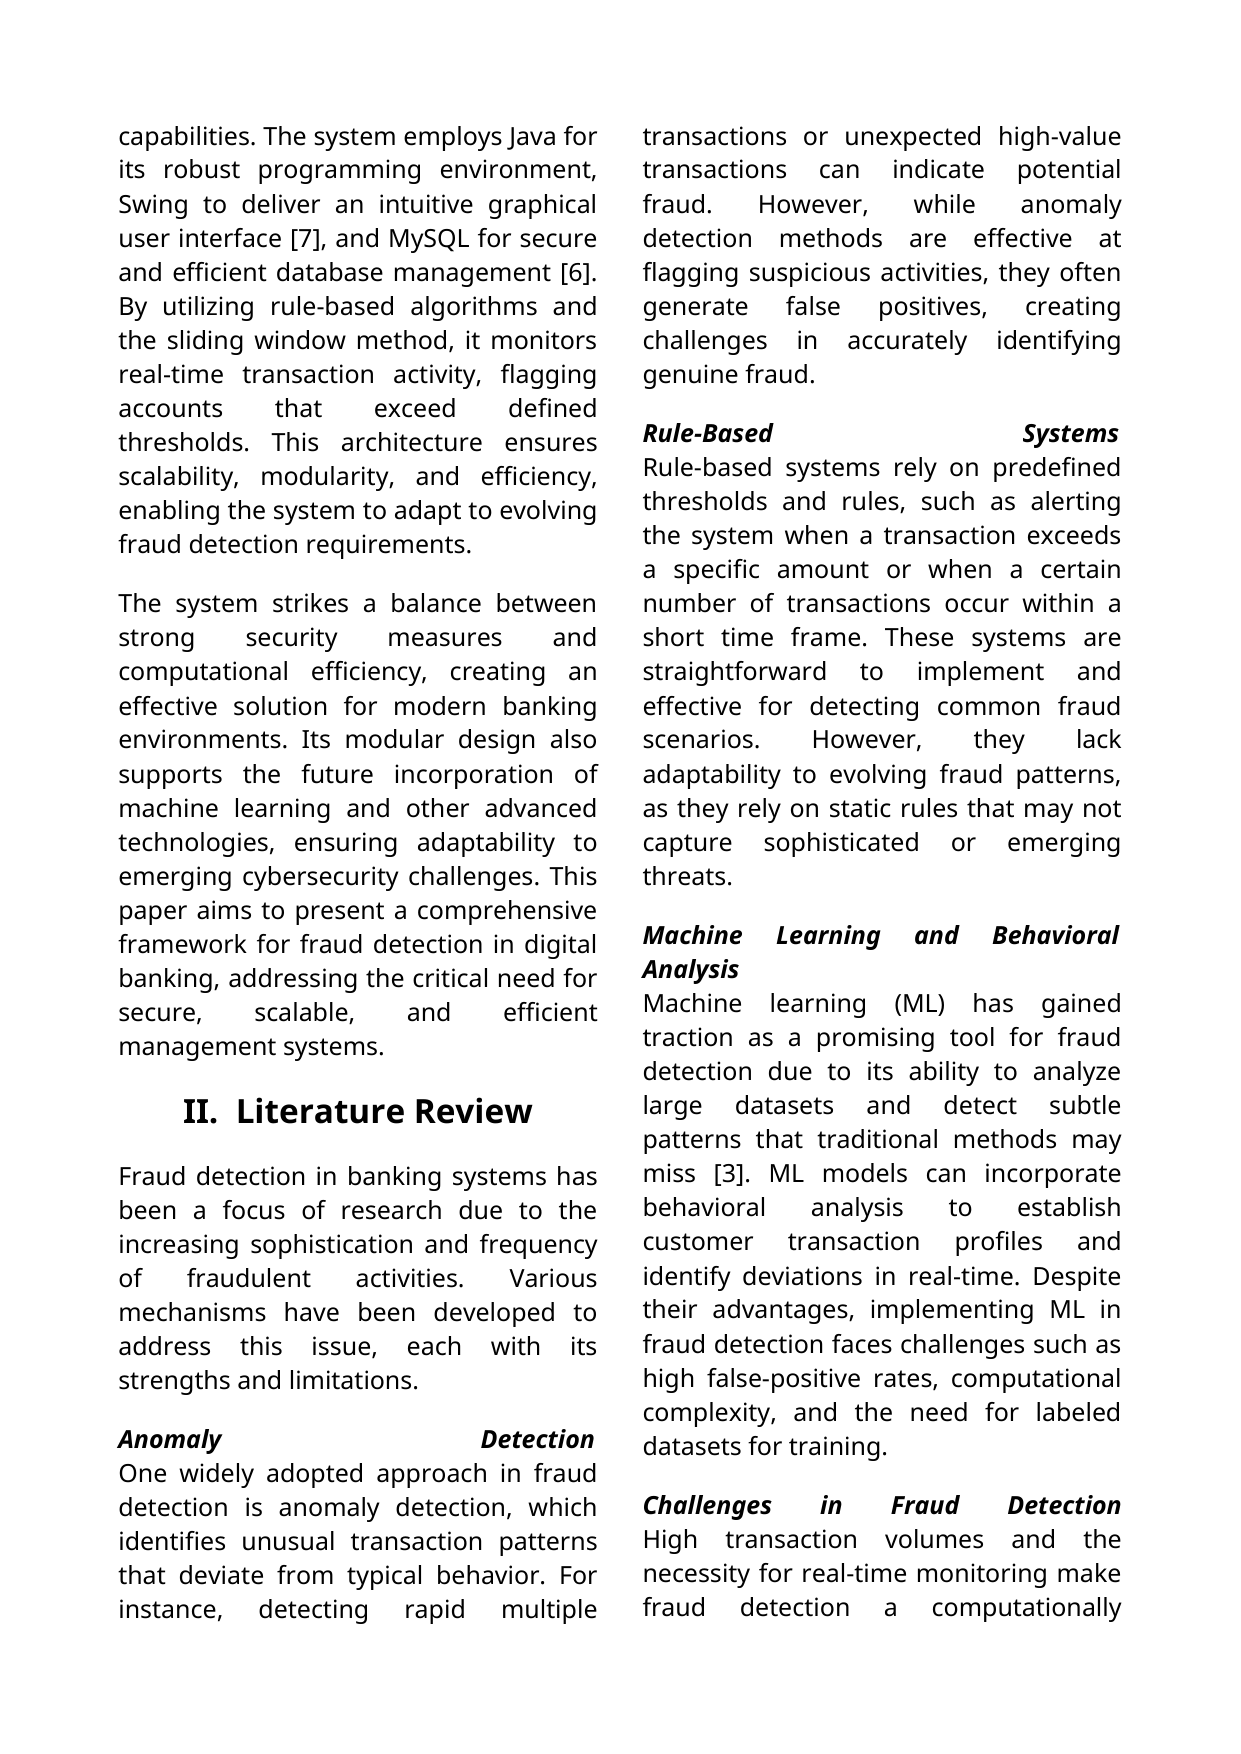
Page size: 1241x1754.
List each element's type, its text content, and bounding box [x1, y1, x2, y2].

text Fraud detection in banking systems has been a focus of research due to the increasing sophistication and frequency of fraudulent activities. Various mechanisms have been developed to address this issue, each with its strengths and limitations. [118, 1158, 598, 1397]
text II. Literature Review [118, 1088, 598, 1133]
text Rule-Based Systems Rule-based systems rely on predefined thresholds and rules, such as alerting the system when a transaction exceeds a specific amount or when a certain number of transactions occur within a short time frame. These systems are straightforward to implement and effective for detecting common fraud scenarios. However, they lack adaptability to evolving fraud patterns, as they rely on static rules that may not capture sophisticated or emerging threats. [642, 416, 1122, 892]
text Anomaly Detection One widely adopted approach in fraud detection is anomaly detection, which identifies unusual transaction patterns that deviate from typical behavior. For instance, detecting rapid multiple transactions or unexpected high-value transactions can indicate potential fraud. However, while anomaly detection methods are effective at flagging suspicious activities, they often generate false positives, creating challenges in accurately identifying genuine fraud. [642, 118, 1122, 391]
text Anomaly Detection One widely adopted approach in fraud detection is anomaly detection, which identifies unusual transaction patterns that deviate from typical behavior. For instance, detecting rapid multiple transactions or unexpected high-value transactions can indicate potential fraud. However, while anomaly detection methods are effective at flagging suspicious activities, they often generate false positives, creating challenges in accurately identifying genuine fraud. [118, 1422, 598, 1626]
text The system strikes a balance between strong security measures and computational efficiency, creating an effective solution for modern banking environments. Its modular design also supports the future incorporation of machine learning and other advanced technologies, ensuring adaptability to emerging cybersecurity challenges. This paper aims to present a comprehensive framework for fraud detection in digital banking, addressing the critical need for secure, scalable, and efficient management systems. [118, 586, 598, 1063]
text Machine Learning and Behavioral Analysis Machine learning (ML) has gained traction as a promising tool for fraud detection due to its ability to analyze large datasets and detect subtle patterns that traditional methods may miss [3]. ML models can incorporate behavioral analysis to establish customer transaction profiles and identify deviations in real-time. Despite their advantages, implementing ML in fraud detection faces challenges such as high false-positive rates, computational complexity, and the need for labeled datasets for training. [642, 917, 1122, 1462]
